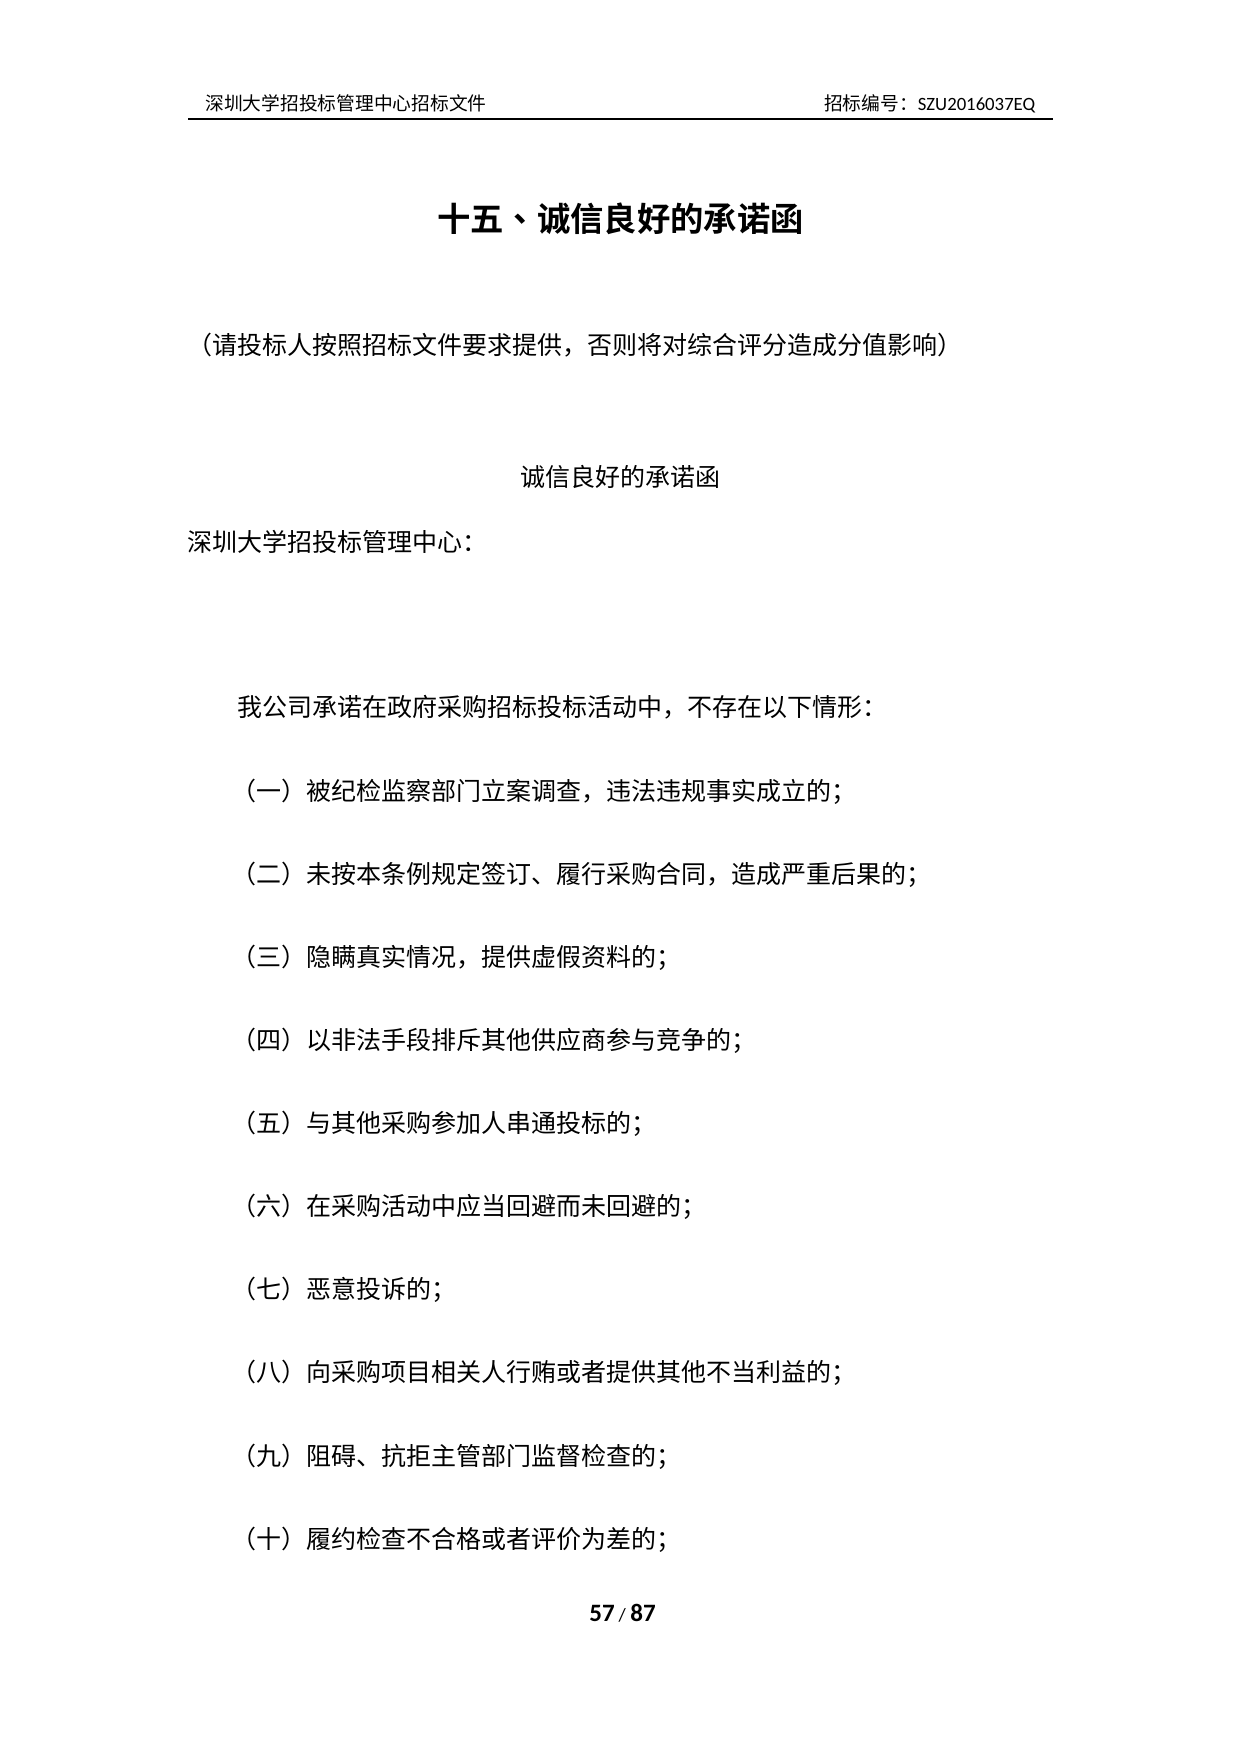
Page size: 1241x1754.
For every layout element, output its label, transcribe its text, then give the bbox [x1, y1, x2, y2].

text （四）以非法手段排斥其他供应商参与竞争的； [231, 1006, 1053, 1071]
text （二）未按本条例规定签订、履行采购合同，造成严重后果的； [231, 840, 1053, 905]
text （三）隐瞒真实情况，提供虚假资料的； [231, 923, 1053, 988]
text （一）被纪检监察部门立案调查，违法违规事实成立的； [231, 757, 1053, 822]
text （十）履约检查不合格或者评价为差的； [231, 1505, 1053, 1570]
text （五）与其他采购参加人串通投标的； [231, 1089, 1053, 1154]
text 深圳大学招投标管理中心： [187, 508, 1053, 573]
text （请投标人按照招标文件要求提供，否则将对综合评分造成分值影响） [187, 311, 1053, 376]
text （六）在采购活动中应当回避而未回避的； [231, 1172, 1053, 1237]
subtitle 十五、诚信良好的承诺函 [187, 186, 1053, 251]
text （八）向采购项目相关人行贿或者提供其他不当利益的； [231, 1338, 1053, 1403]
text 我公司承诺在政府采购招标投标活动中，不存在以下情形： [187, 673, 1053, 738]
text （九）阻碍、抗拒主管部门监督检查的； [231, 1422, 1053, 1487]
text （七）恶意投诉的； [231, 1255, 1053, 1320]
text 诚信良好的承诺函 [187, 443, 1053, 508]
